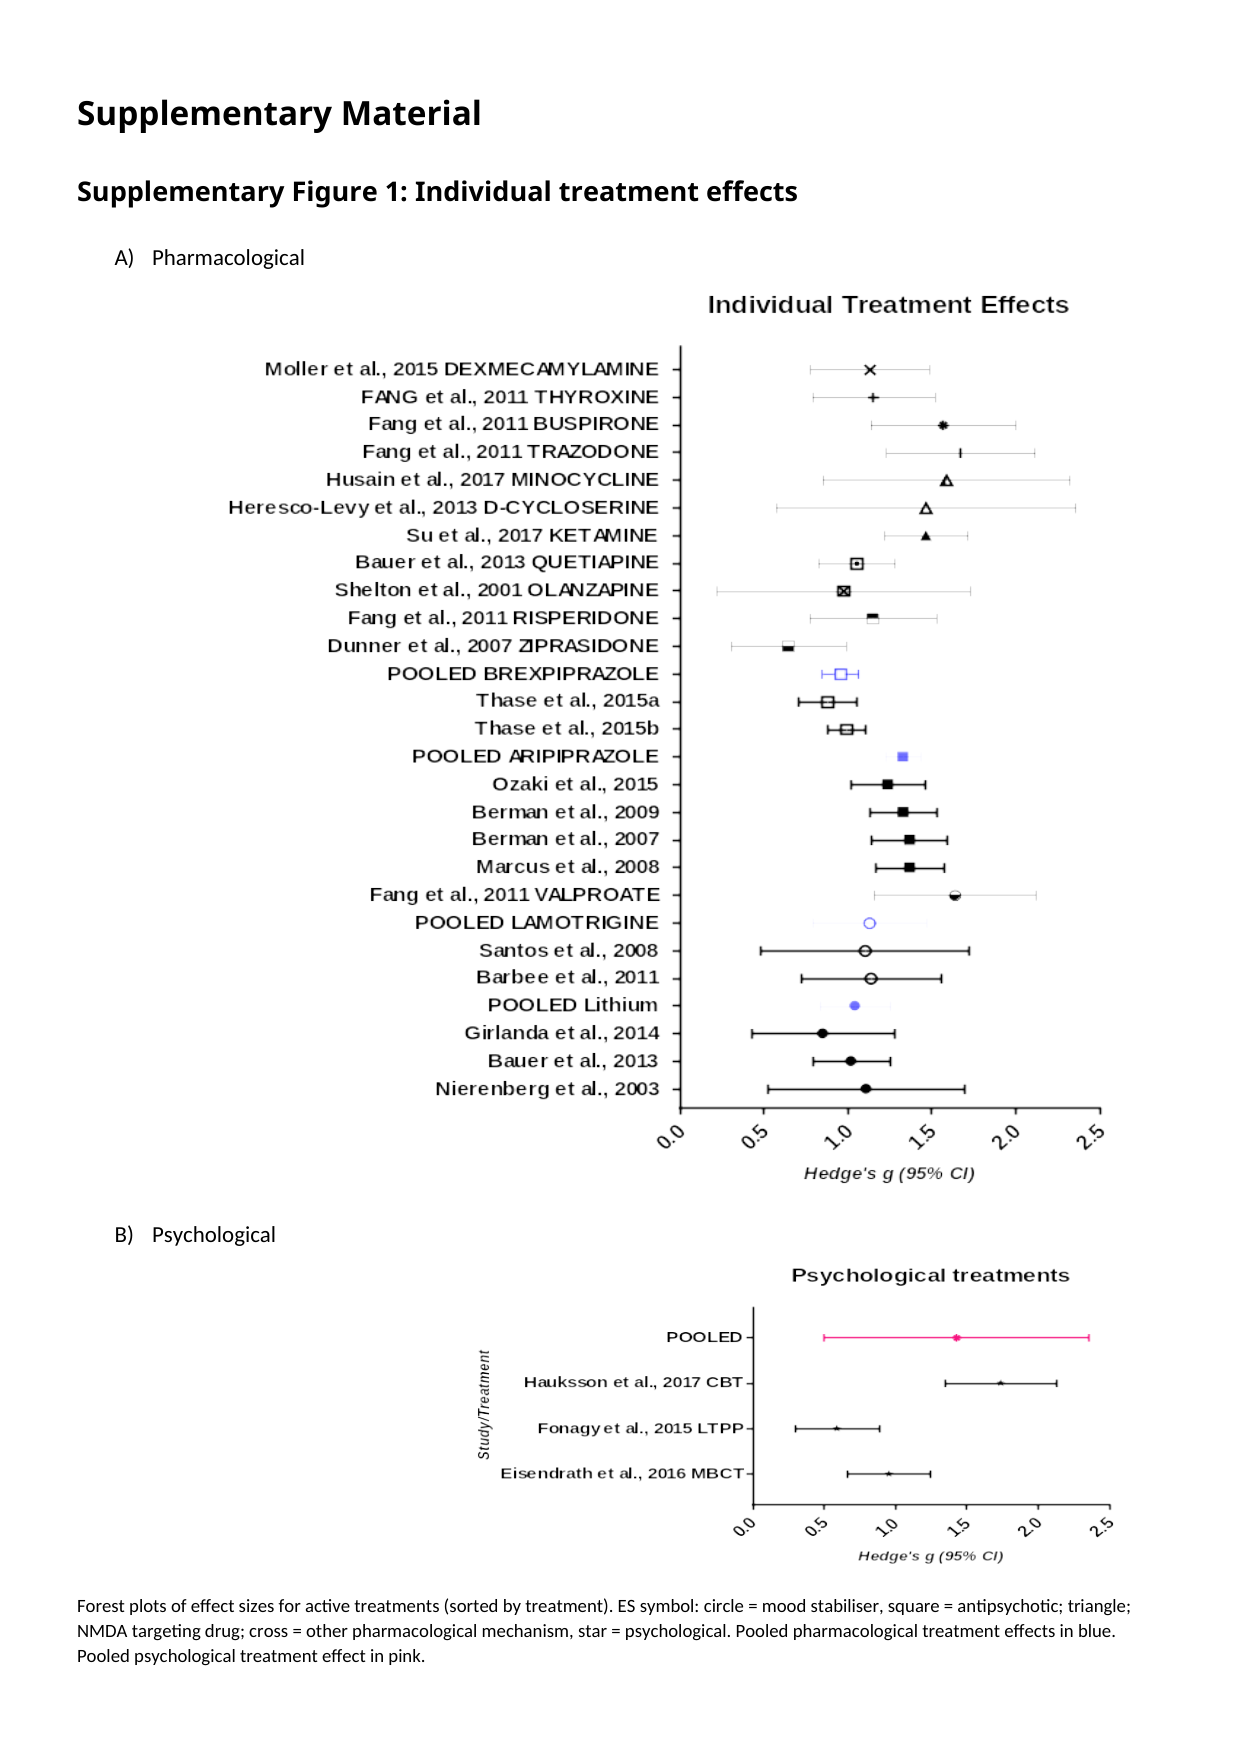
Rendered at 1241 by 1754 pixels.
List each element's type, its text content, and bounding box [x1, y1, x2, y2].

subtitle Supplementary Figure 1: Individual treatment effects [77, 173, 1163, 209]
subtitle Supplementary Material [77, 89, 1163, 135]
list Pharmacological [114, 243, 1163, 271]
text Forest plots of effect sizes for active treatments (sorted by treatment). ES symbol: circle = mood stabiliser, square = antipsychotic; triangle; NMDA targeting drug; cross = other pharmacological mechanism, star = psychological. Pooled pharmacological treatment effects in blue. Pooled psychological treatment effect in pink. [77, 1594, 1163, 1667]
list Psychological [114, 1220, 1163, 1248]
